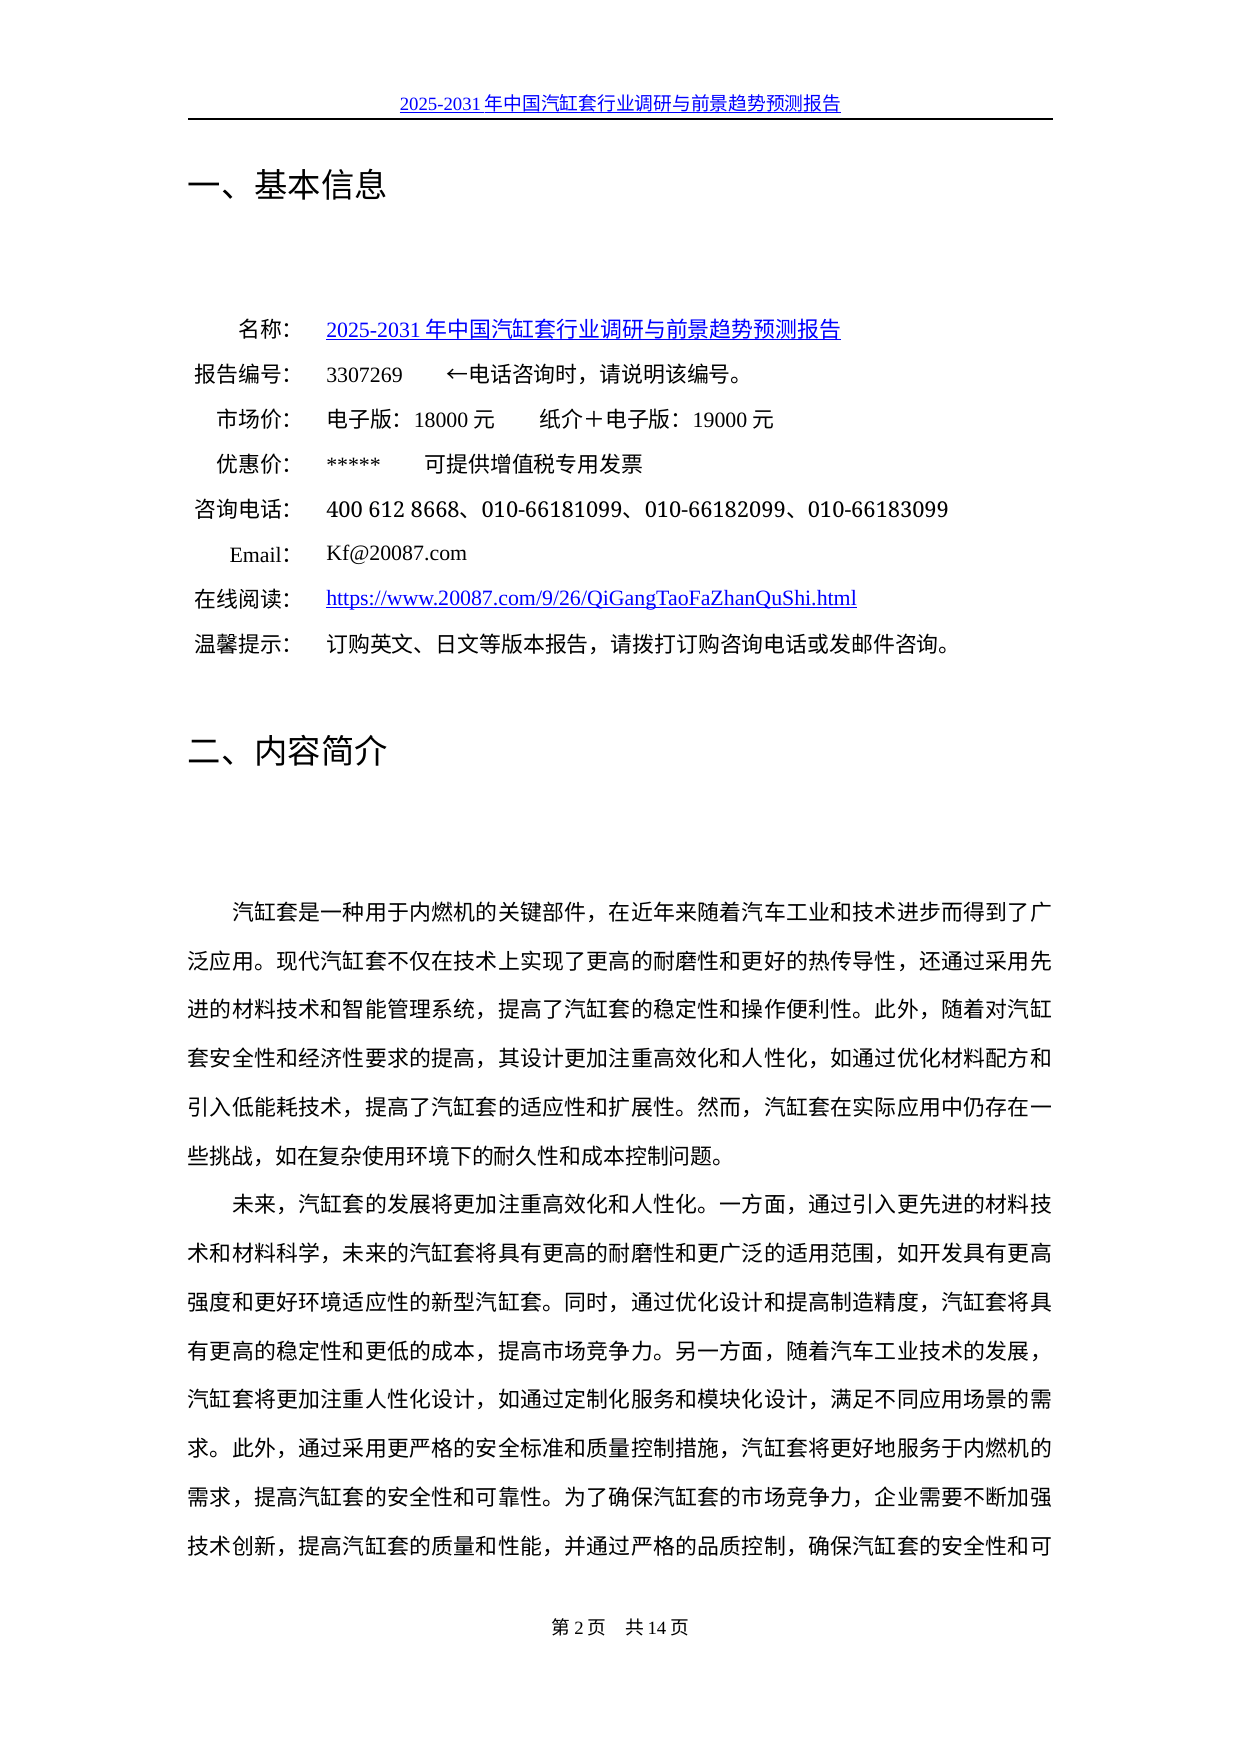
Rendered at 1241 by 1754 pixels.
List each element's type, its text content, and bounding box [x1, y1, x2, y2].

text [187, 894, 1053, 1561]
table_cell ***** 可提供增值税专用发票 [315, 447, 1073, 492]
table_cell 电子版：18000 元 纸介＋电子版：19000 元 [315, 402, 1073, 447]
table_cell 市场价： [167, 402, 315, 447]
table_cell 订购英文、日文等版本报告，请拨打订购咨询电话或发邮件咨询。 [315, 627, 1073, 672]
table_cell 在线阅读： [167, 582, 315, 627]
table_cell 400 612 8668、010-66181099、010-66182099、010-66183099 [315, 492, 1073, 537]
table_cell 温馨提示： [167, 627, 315, 672]
table_header 2025-2031年中国汽缸套行业调研与前景趋势预测报告 [315, 312, 1073, 357]
table_cell 咨询电话： [167, 492, 315, 537]
title 一、基本信息 [187, 150, 1053, 215]
table_cell [315, 582, 1073, 627]
table_cell 报告编号： [167, 357, 315, 402]
table_cell Kf@20087.com [315, 537, 1073, 582]
table_header 名称： [167, 312, 315, 357]
table_cell 优惠价： [167, 447, 315, 492]
table_cell 3307269 ←电话咨询时，请说明该编号。 [315, 357, 1073, 402]
table_cell Email： [167, 537, 315, 582]
title 二、内容简介 [187, 717, 1053, 782]
